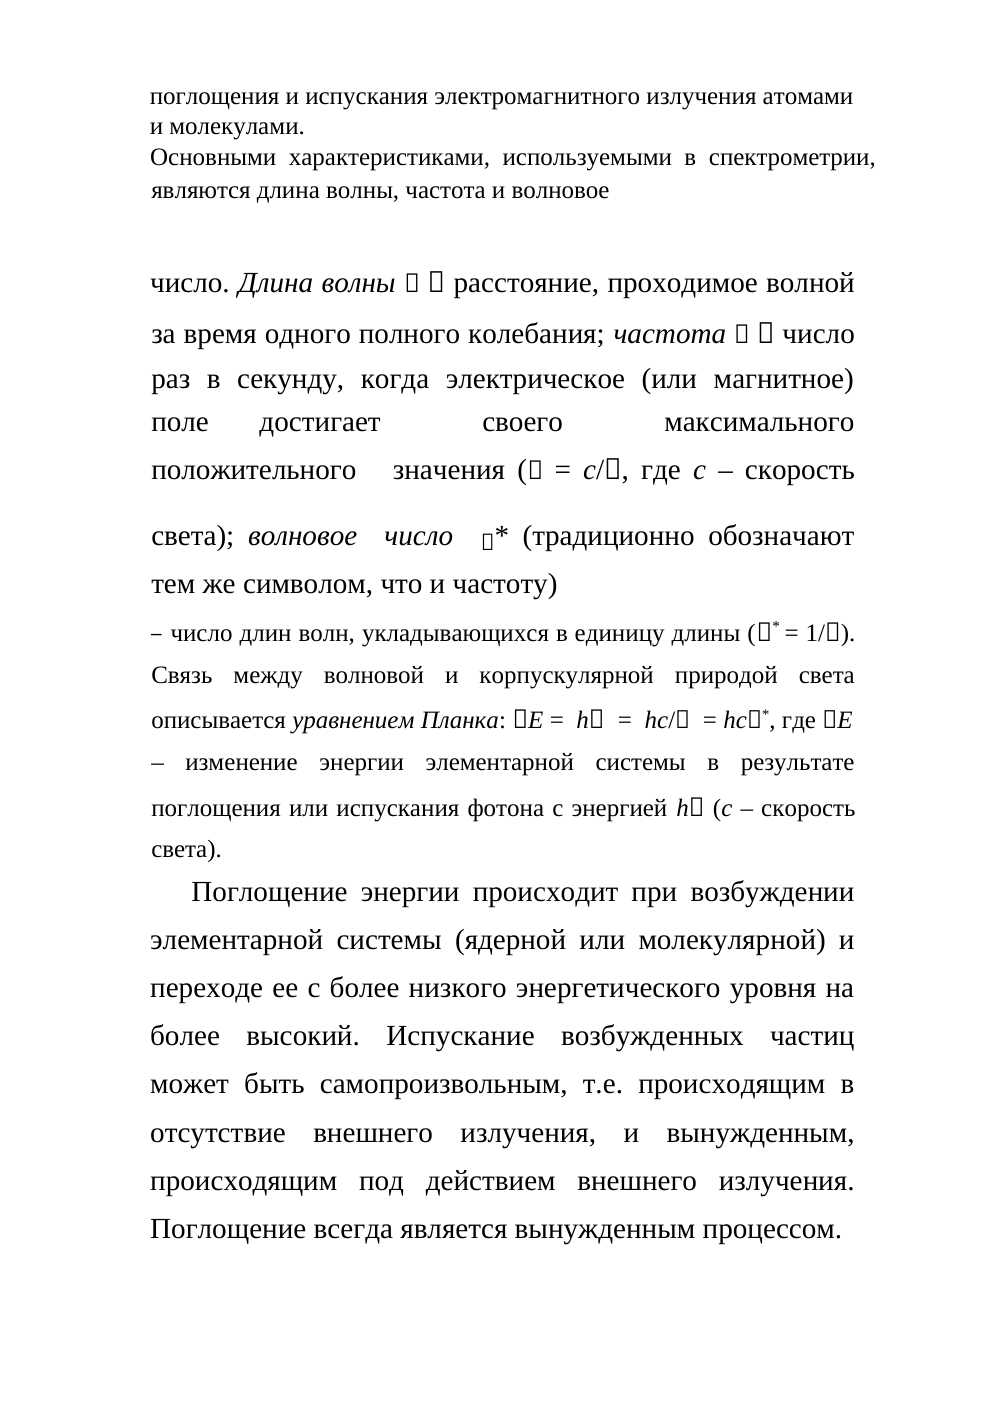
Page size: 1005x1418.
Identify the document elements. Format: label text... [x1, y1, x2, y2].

text Основными характеристиками, используемыми в спектрометрии, являются длина волны, частота и волновое [150, 142, 876, 204]
text – число длин волн, укладывающихся в единицу длины (* = 1/). Связь между волновой и корпускулярной природой света описывается уравнением Планка: E = h = hc/ = hc*, где E – изменение энергии элементарной системы в результате поглощения или испускания фотона с энергией h (c – скорость света). [150, 614, 855, 863]
text число. Длина волны   расстояние, проходимое волной за время одного полного колебания; частота   число раз в секунду, когда электрическое (или магнитное) поле достигает своего максимального положительного значения ( = c/, где с – скорость света); волновое число * (традиционно обозначают тем же символом, что и частоту) [150, 261, 855, 600]
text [148, 81, 856, 140]
text Поглощение энергии происходит при возбуждении элементарной системы (ядерной или молекулярной) и переходе ее с более низкого энергетического уровня на более высокий. Испускание возбужденных частиц может быть самопроизвольным, т.е. происходящим в отсутствие внешнего излучения, и вынужденным, происходящим под действием внешнего излучения. Поглощение всегда является вынужденным процессом. [150, 874, 855, 1245]
